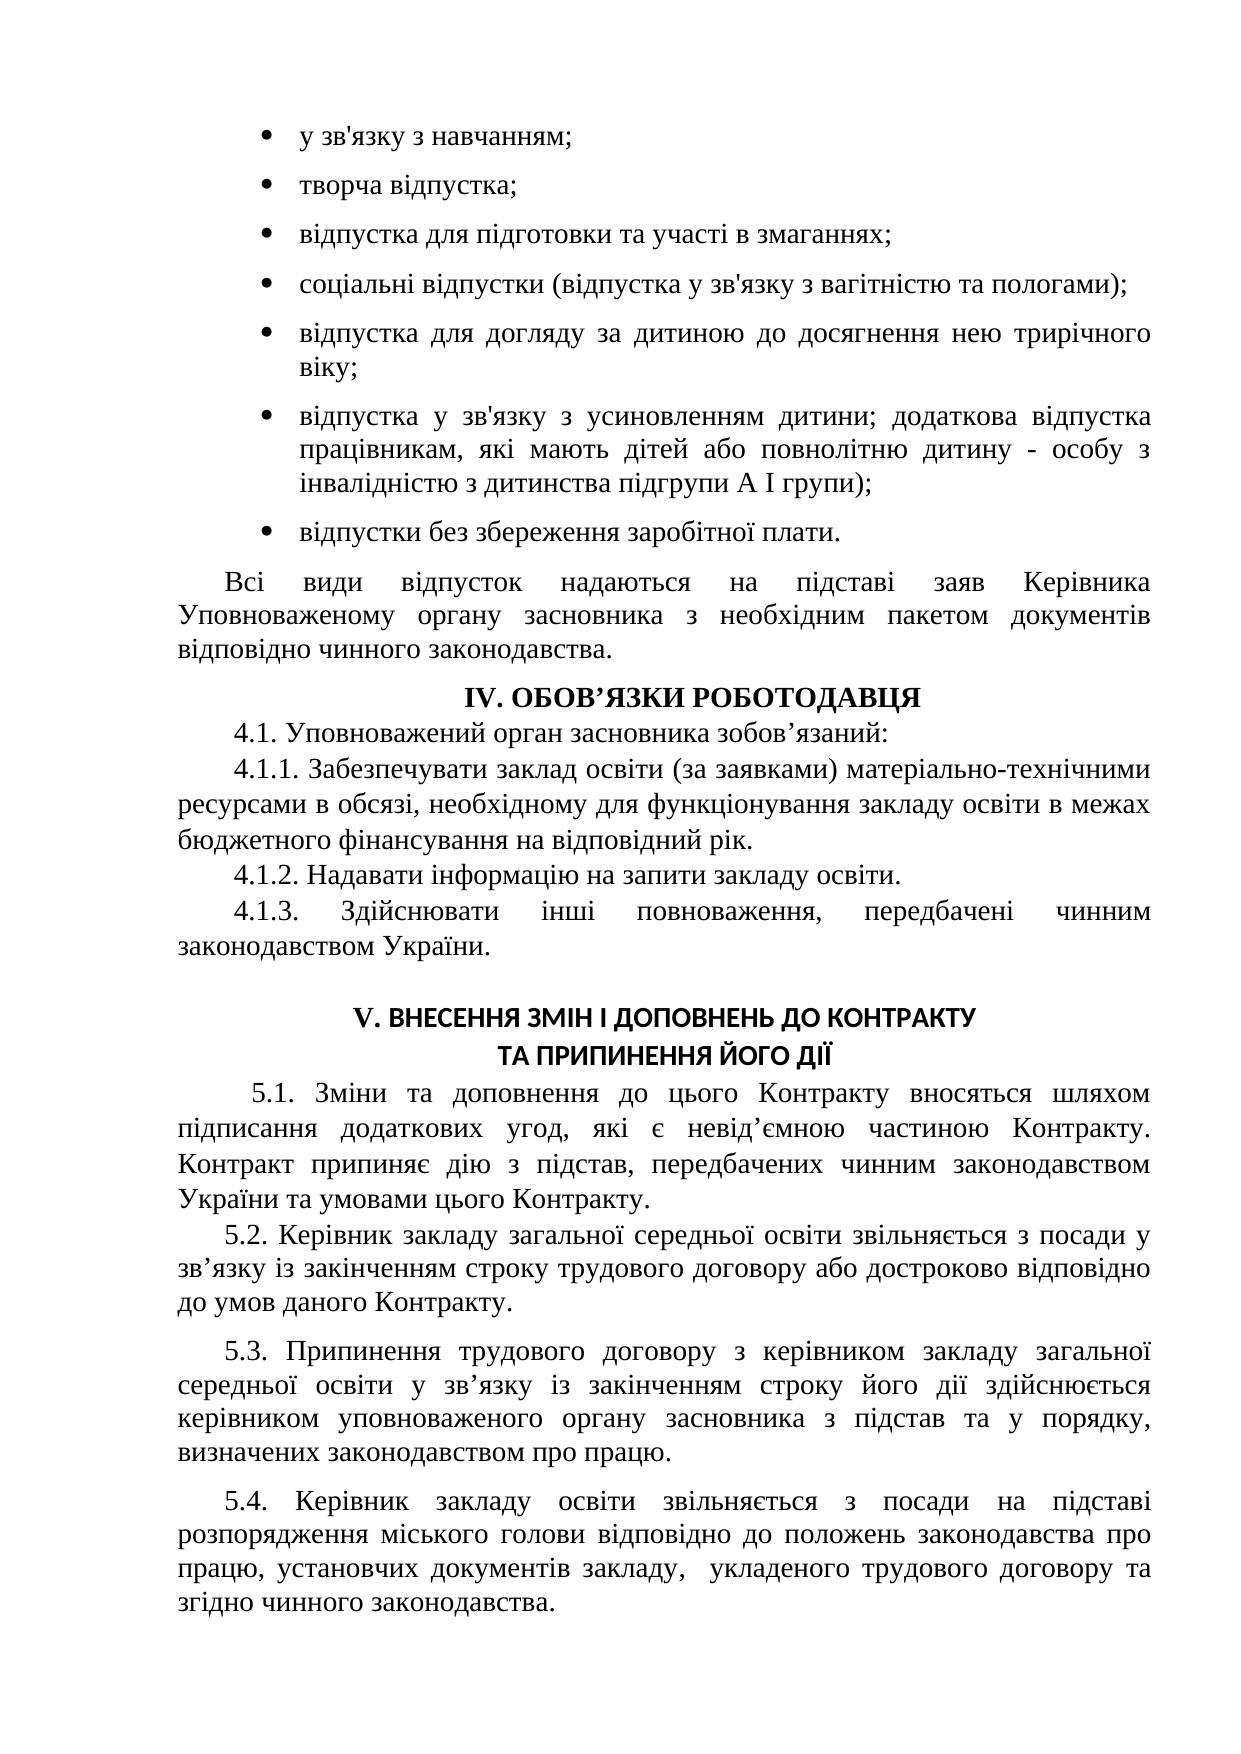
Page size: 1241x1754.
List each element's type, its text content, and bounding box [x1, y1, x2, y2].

list соціальні відпустки (відпустка у зв'язку з вагітністю та пологами); [262, 266, 1152, 299]
list відпустка у зв'язку з усиновленням дитини; додаткова відпустка працівникам, які мають дітей або повнолітню дитину - особу з інвалідністю з дитинства підгрупи А I групи); [262, 398, 1152, 499]
text ІV. ОБОВ’ЯЗКИ РОБОТОДАВЦЯ [177, 680, 1152, 713]
list творча відпустка; [262, 167, 1152, 201]
text V. ВНЕСЕННЯ ЗМІН І ДОПОВНЕНЬ ДО КОНТРАКТУ [177, 999, 1152, 1035]
text 4.1.2. Надавати інформацію на запити закладу освіти. [177, 857, 1152, 891]
list відпустка для підготовки та участі в змаганнях; [262, 217, 1152, 250]
list у зв'язку з навчанням; [262, 118, 1152, 152]
text 5.2. Керівник закладу загальної середньої освіти звільняється з посади у зв’язку із закінченням строку трудового договору або достроково відповідно до умов даного Контракту. [177, 1217, 1152, 1318]
text 5.1. Зміни та доповнення до цього Контракту вносяться шляхом підписання додаткових угод, які є невід’ємною частиною Контракту. Контракт припиняє дію з підстав, передбачених чинним законодавством України та умовами цього Контракту. [177, 1075, 1152, 1215]
text 5.4. Керівник закладу освіти звільняється з посади на підставі розпорядження міського голови відповідно до положень законодавства про працю, установчих документів закладу, укладеного трудового договору та згідно чинного законодавства. [177, 1483, 1152, 1617]
list відпустка для догляду за дитиною до досягнення нею трирічного віку; [262, 315, 1152, 382]
list відпустки без збереження заробітної плати. [262, 514, 1152, 548]
text ТА ПРИПИНЕННЯ ЙОГО ДІЇ [177, 1037, 1152, 1073]
text 4.1. Уповноважений орган засновника зобов’язаний: [177, 715, 1152, 749]
text 4.1.1. Забезпечувати заклад освіти (за заявками) матеріально-технічними ресурсами в обсязі, необхідному для функціонування закладу освіти в межах бюджетного фінансування на відповідний рік. [177, 751, 1152, 856]
text 4.1.3. Здійснювати інші повноваження, передбачені чинним законодавством України. [177, 893, 1152, 962]
text 5.3. Припинення трудового договору з керівником закладу загальної середньої освіти у зв’язку із закінченням строку його дії здійснюється керівником уповноваженого органу засновника з підстав та у порядку, визначених законодавством про працю. [177, 1333, 1152, 1467]
text Всі види відпусток надаються на підставі заяв Керівника Уповноваженому органу засновника з необхідним пакетом документів відповідно чинного законодавства. [177, 564, 1152, 664]
